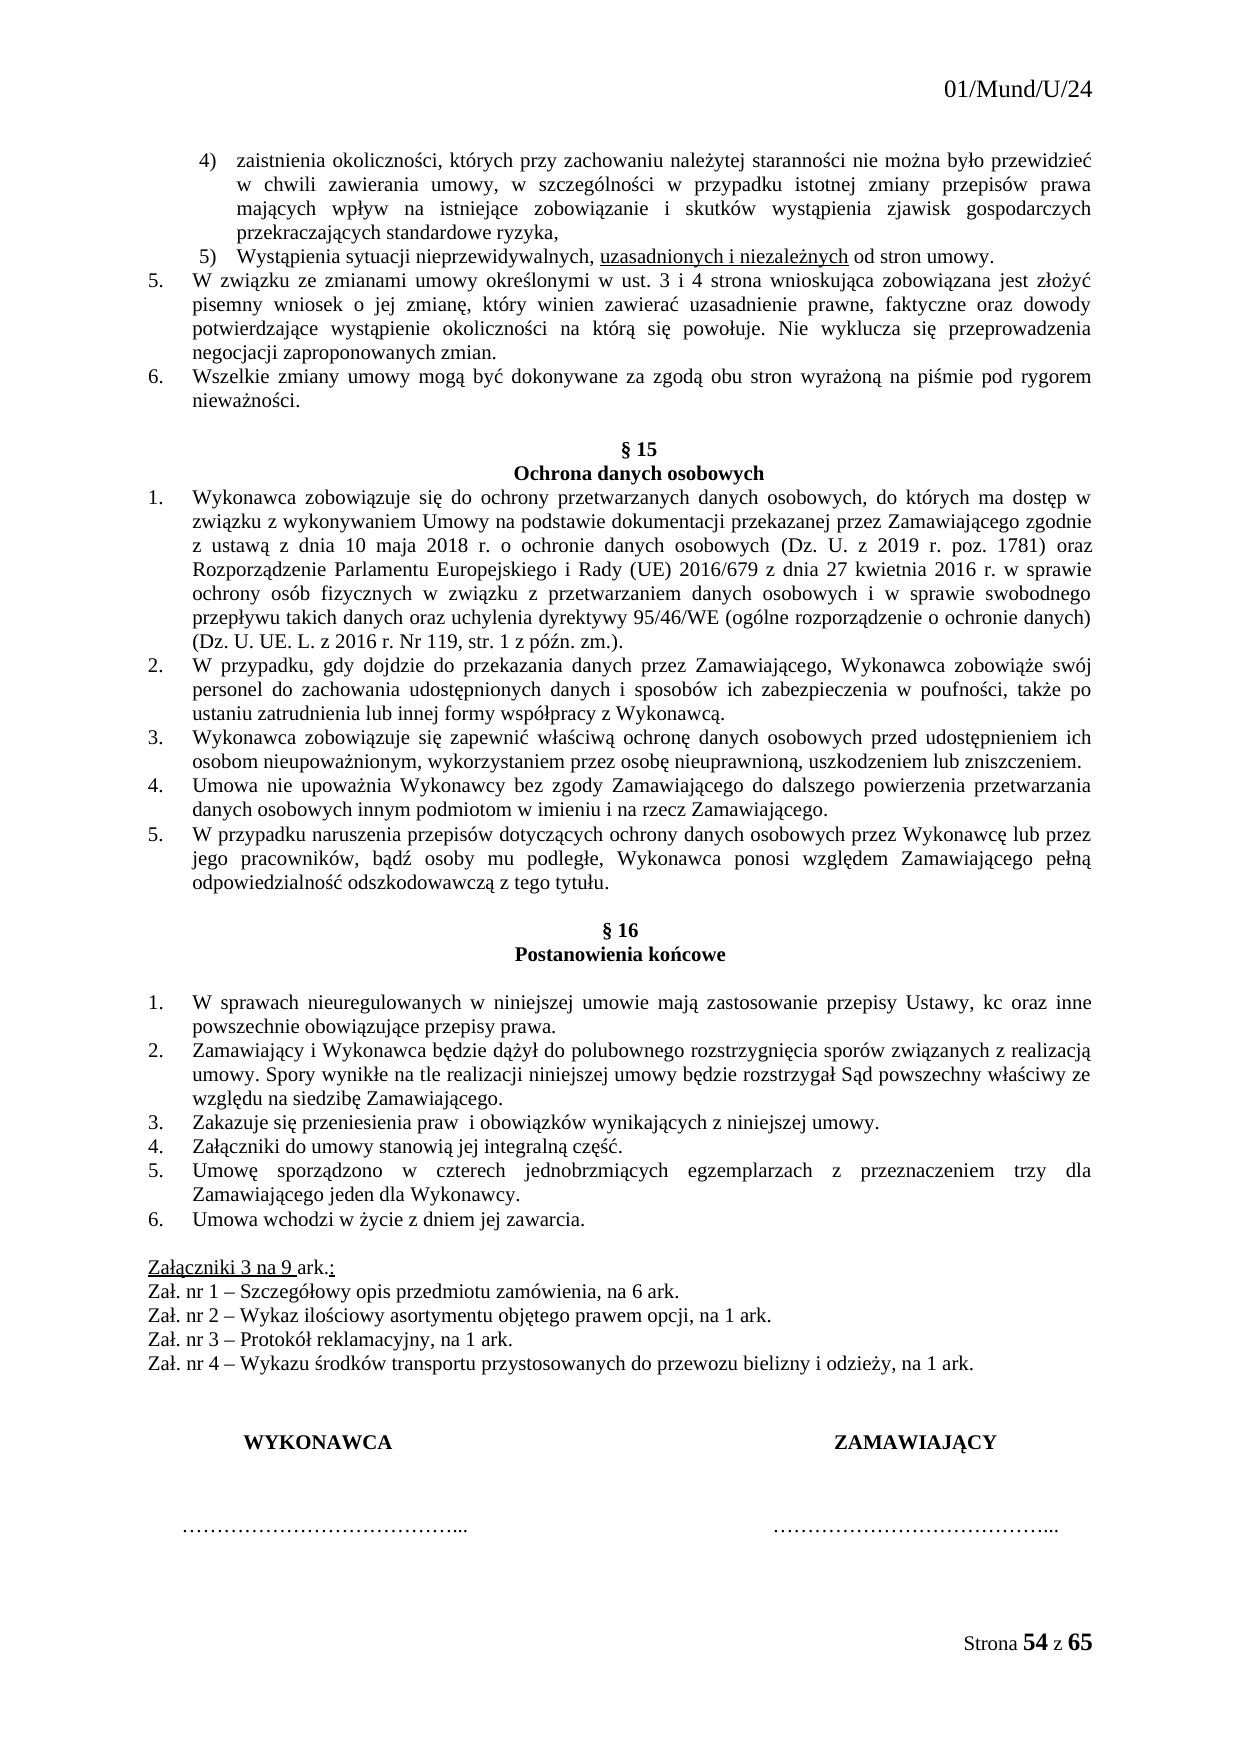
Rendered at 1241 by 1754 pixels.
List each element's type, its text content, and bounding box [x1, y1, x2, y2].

text Postanowienia końcowe [148, 942, 1092, 966]
text Zał. nr 1 – Szczegółowy opis przedmiotu zamówienia, na 6 ark. [148, 1279, 1092, 1303]
list Umowę sporządzono w czterech jednobrzmiących egzemplarzach z przeznaczeniem trzy dla Zamawiającego jeden dla Wykonawcy. [148, 1158, 1092, 1206]
list § 15 [185, 436, 1092, 461]
list Umowa nie upoważnia Wykonawcy bez zgody Zamawiającego do dalszego powierzenia przetwarzania danych osobowych innym podmiotom w imieniu i na rzecz Zamawiającego. [148, 773, 1092, 821]
list Wykonawca zobowiązuje się do ochrony przetwarzanych danych osobowych, do których ma dostęp w związku z wykonywaniem Umowy na podstawie dokumentacji przekazanej przez Zamawiającego zgodnie z ustawą z dnia 10 maja 2018 r. o ochronie danych osobowych (Dz. U. z 2019 r. poz. 1781) oraz Rozporządzenie Parlamentu Europejskiego i Rady (UE) 2016/679 z dnia 27 kwietnia 2016 r. w sprawie ochrony osób fizycznych w związku z przetwarzaniem danych osobowych i w sprawie swobodnego przepływu takich danych oraz uchylenia dyrektywy 95/46/WE (ogólne rozporządzenie o ochronie danych) (Dz. U. UE. L. z 2016 r. Nr 119, str. 1 z późn. zm.). [148, 484, 1092, 653]
list Zakazuje się przeniesienia praw i obowiązków wynikających z niniejszej umowy. [148, 1110, 1092, 1134]
list Załączniki do umowy stanowią jej integralną część. [148, 1134, 1092, 1158]
text Zał. nr 2 – Wykaz ilościowy asortymentu objętego prawem opcji, na 1 ark. [148, 1303, 1092, 1327]
text Załączniki 3 na 9 ark.: [148, 1254, 1092, 1279]
text WYKONAWCA ZAMAWIAJĄCY [148, 1430, 1092, 1454]
list zaistnienia okoliczności, których przy zachowaniu należytej staranności nie można było przewidzieć w chwili zawierania umowy, w szczególności w przypadku istotnej zmiany przepisów prawa mających wpływ na istniejące zobowiązanie i skutków wystąpienia zjawisk gospodarczych przekraczających standardowe ryzyka, [199, 148, 1092, 244]
list Wykonawca zobowiązuje się zapewnić właściwą ochronę danych osobowych przed udostępnieniem ich osobom nieupoważnionym, wykorzystaniem przez osobę nieuprawnioną, uszkodzeniem lub zniszczeniem. [148, 725, 1092, 773]
list W przypadku naruszenia przepisów dotyczących ochrony danych osobowych przez Wykonawcę lub przez jego pracowników, bądź osoby mu podległe, Wykonawca ponosi względem Zamawiającego pełną odpowiedzialność odszkodowawczą z tego tytułu. [148, 821, 1092, 894]
text § 16 [148, 918, 1092, 942]
list Wszelkie zmiany umowy mogą być dokonywane za zgodą obu stron wyrażoną na piśmie pod rygorem nieważności. [148, 364, 1092, 412]
list Zamawiający i Wykonawca będzie dążył do polubownego rozstrzygnięcia sporów związanych z realizacją umowy. Spory wynikłe na tle realizacji niniejszej umowy będzie rozstrzygał Sąd powszechny właściwy ze względu na siedzibę Zamawiającego. [148, 1038, 1092, 1110]
list W przypadku, gdy dojdzie do przekazania danych przez Zamawiającego, Wykonawca zobowiąże swój personel do zachowania udostępnionych danych i sposobów ich zabezpieczenia w poufności, także po ustaniu zatrudnienia lub innej formy współpracy z Wykonawcą. [148, 653, 1092, 725]
text Zał. nr 4 – Wykazu środków transportu przystosowanych do przewozu bielizny i odzieży, na 1 ark. [148, 1351, 1092, 1375]
list Wystąpienia sytuacji nieprzewidywalnych, uzasadnionych i niezależnych od stron umowy. [199, 244, 1092, 268]
list Umowa wchodzi w życie z dniem jej zawarcia. [148, 1206, 1092, 1231]
list Ochrona danych osobowych [185, 461, 1092, 484]
list W sprawach nieuregulowanych w niniejszej umowie mają zastosowanie przepisy Ustawy, kc oraz inne powszechnie obowiązujące przepisy prawa. [148, 990, 1092, 1038]
list W związku ze zmianami umowy określonymi w ust. 3 i 4 strona wnioskująca zobowiązana jest złożyć pisemny wniosek o jej zmianę, który winien zawierać uzasadnienie prawne, faktyczne oraz dowody potwierdzające wystąpienie okoliczności na którą się powołuje. Nie wyklucza się przeprowadzenia negocjacji zaproponowanych zmian. [148, 268, 1092, 364]
text Zał. nr 3 – Protokół reklamacyjny, na 1 ark. [148, 1327, 1092, 1351]
text …………………………………... …………………………………... [148, 1513, 1092, 1537]
